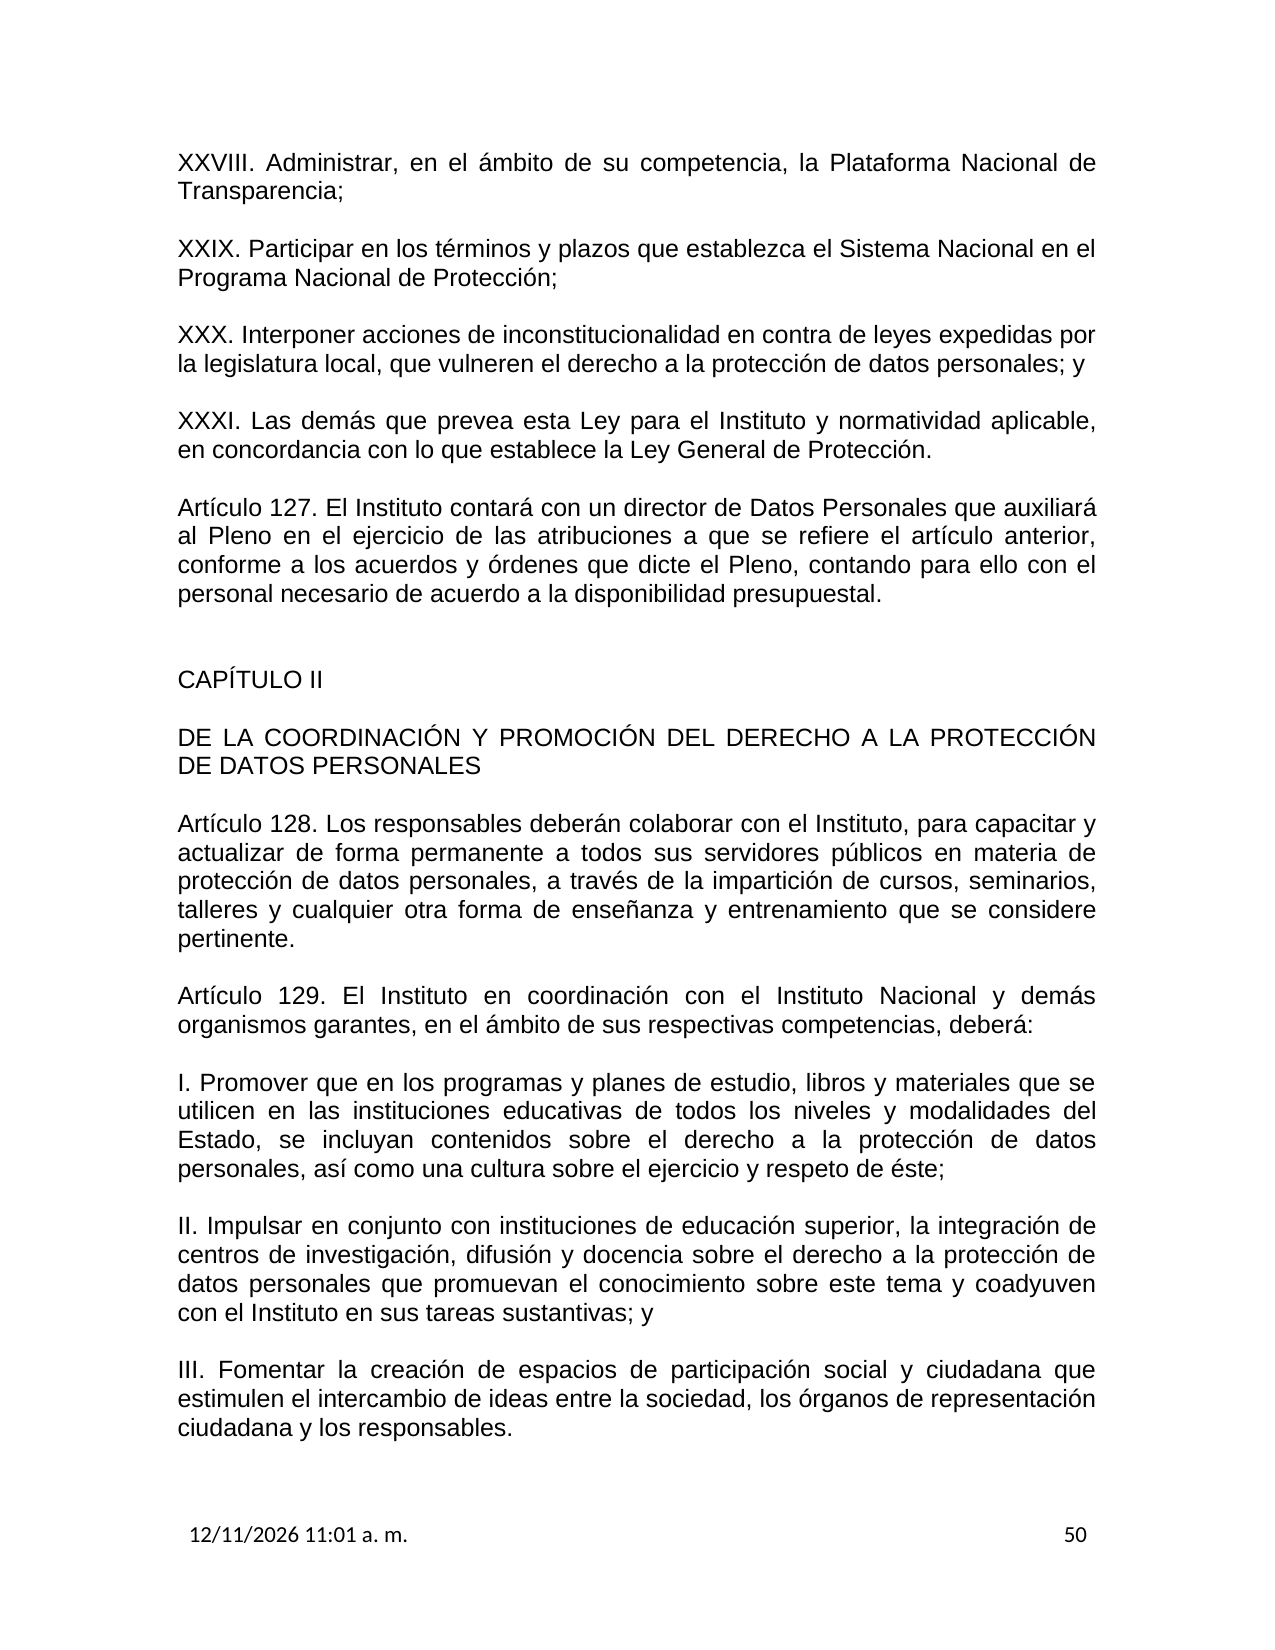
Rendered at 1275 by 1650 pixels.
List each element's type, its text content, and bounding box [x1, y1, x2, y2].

text III. Fomentar la creación de espacios de participación social y ciudadana que estimulen el intercambio de ideas entre la sociedad, los órganos de representación ciudadana y los responsables. [177, 1355, 1098, 1441]
text XXX. Interponer acciones de inconstitucionalidad en contra de leyes expedidas por la legislatura local, que vulneren el derecho a la protección de datos personales; y [177, 320, 1098, 378]
text DE LA COORDINACIÓN Y PROMOCIÓN DEL DERECHO A LA PROTECCIÓN DE DATOS PERSONALES [177, 723, 1098, 780]
text XXIX. Participar en los términos y plazos que establezca el Sistema Nacional en el Programa Nacional de Protección; [177, 234, 1098, 291]
text Artículo 129. El Instituto en coordinación con el Instituto Nacional y demás organismos garantes, en el ámbito de sus respectivas competencias, deberá: [177, 981, 1098, 1039]
text XXXI. Las demás que prevea esta Ley para el Instituto y normatividad aplicable, en concordancia con lo que establece la Ley General de Protección. [177, 406, 1098, 464]
text I. Promover que en los programas y planes de estudio, libros y materiales que se utilicen en las instituciones educativas de todos los niveles y modalidades del Estado, se incluyan contenidos sobre el derecho a la protección de datos personales, así como una cultura sobre el ejercicio y respeto de éste; [177, 1068, 1098, 1183]
text XXVIII. Administrar, en el ámbito de su competencia, la Plataforma Nacional de Transparencia; [177, 148, 1098, 205]
text II. Impulsar en conjunto con instituciones de educación superior, la integración de centros de investigación, difusión y docencia sobre el derecho a la protección de datos personales que promuevan el conocimiento sobre este tema y coadyuven con el Instituto en sus tareas sustantivas; y [177, 1211, 1098, 1326]
text Artículo 128. Los responsables deberán colaborar con el Instituto, para capacitar y actualizar de forma permanente a todos sus servidores públicos en materia de protección de datos personales, a través de la impartición de cursos, seminarios, talleres y cualquier otra forma de enseñanza y entrenamiento que se considere pertinente. [177, 809, 1098, 953]
text Artículo 127. El Instituto contará con un director de Datos Personales que auxiliará al Pleno en el ejercicio de las atribuciones a que se refiere el artículo anterior, conforme a los acuerdos y órdenes que dicte el Pleno, contando para ello con el personal necesario de acuerdo a la disponibilidad presupuestal. [177, 493, 1098, 608]
text CAPÍTULO II [177, 665, 1098, 694]
